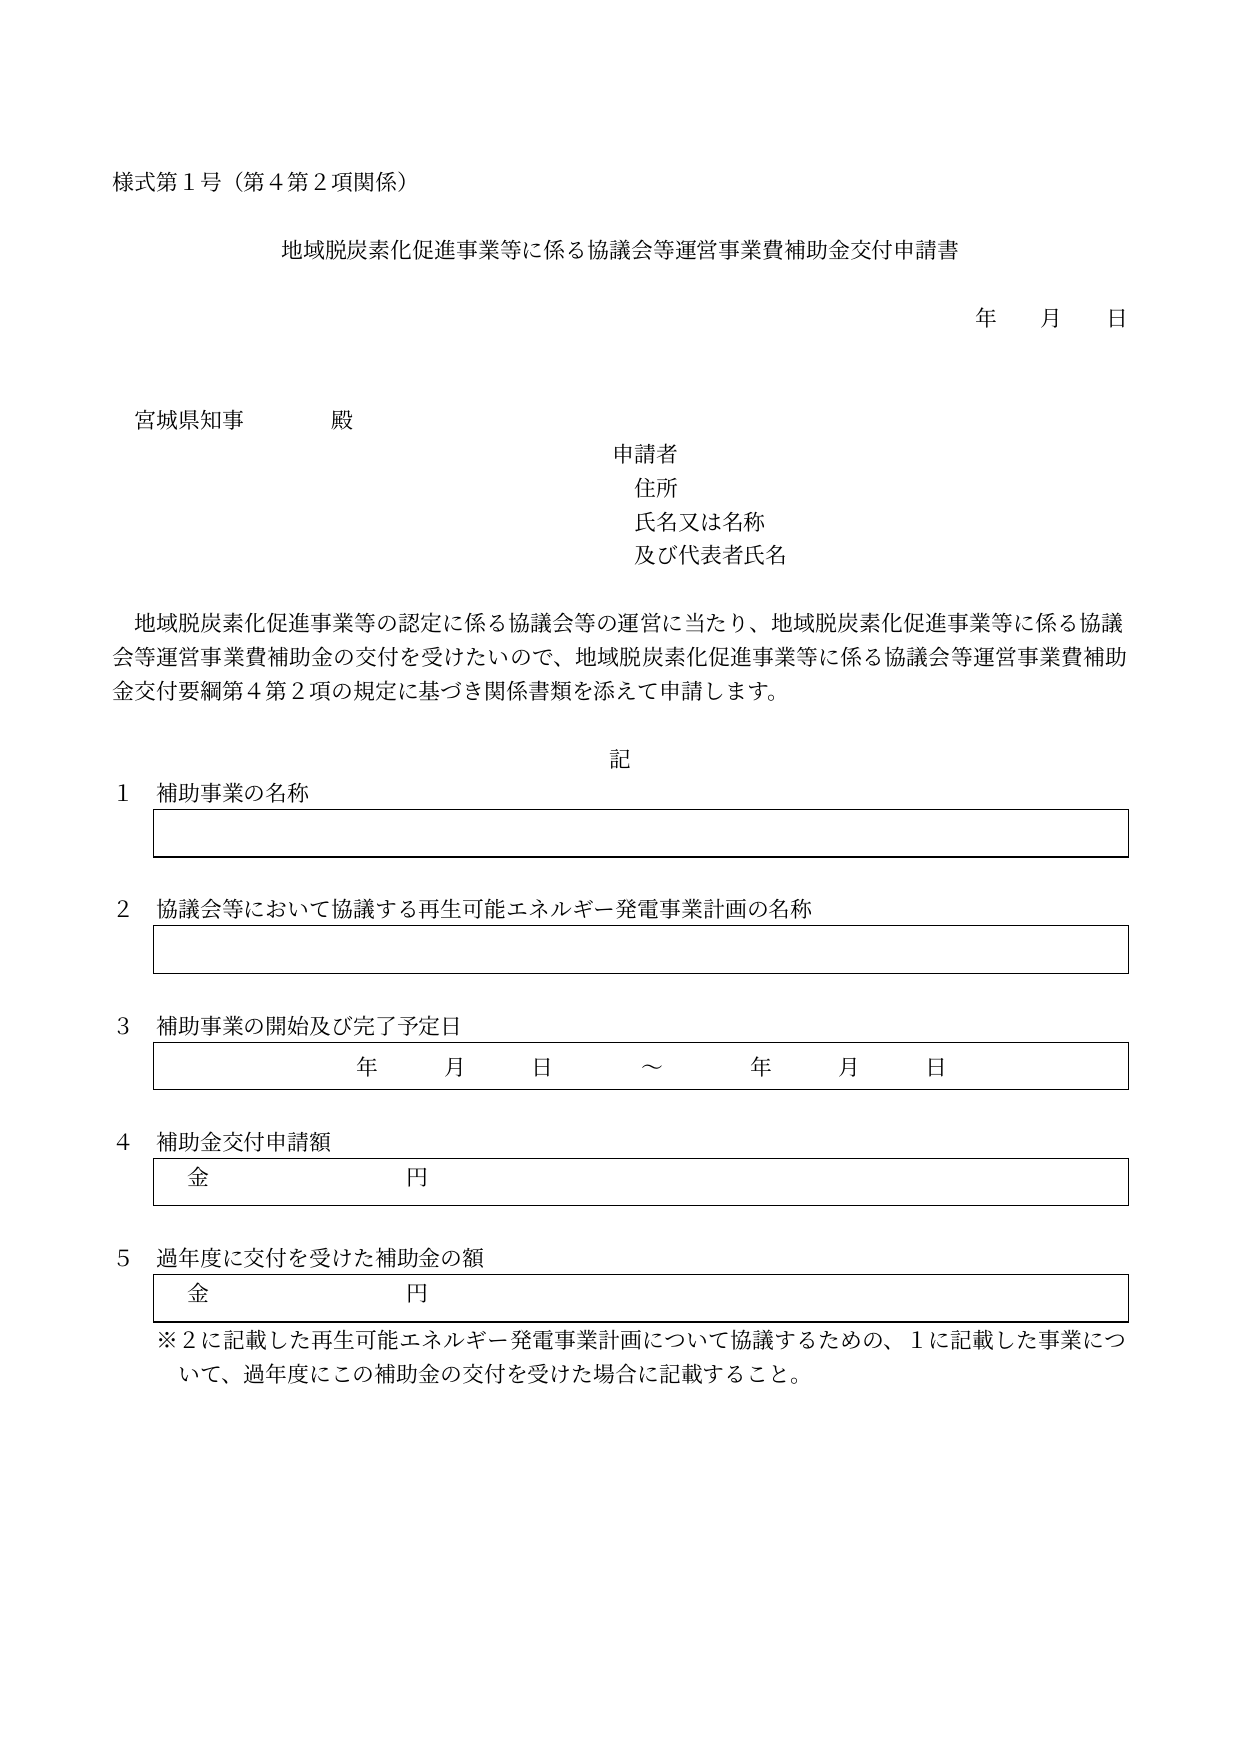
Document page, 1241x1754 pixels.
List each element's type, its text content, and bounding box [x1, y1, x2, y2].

text 氏名又は名称 [612, 503, 1128, 537]
text 地域脱炭素化促進事業等の認定に係る協議会等の運営に当たり、地域脱炭素化促進事業等に係る協議会等運営事業費補助金の交付を受けたいので、地域脱炭素化促進事業等に係る協議会等運営事業費補助金交付要綱第４第２項の規定に基づき関係書類を添えて申請します。 [112, 605, 1128, 707]
text 記 [112, 741, 1128, 775]
text 住所 [612, 469, 1128, 503]
table_header 年 月 日 ～ 年 月 日 [154, 1043, 1128, 1089]
text ３ 補助事業の開始及び完了予定日 [112, 1008, 1128, 1042]
text ２ 協議会等において協議する再生可能エネルギー発電事業計画の名称 [112, 891, 1128, 925]
text ５ 過年度に交付を受けた補助金の額 [112, 1240, 1128, 1274]
table_header [154, 810, 1128, 856]
text 宮城県知事 殿 [112, 402, 1128, 436]
text ４ 補助金交付申請額 [112, 1124, 1128, 1158]
text 及び代表者氏名 [612, 537, 1128, 571]
table_header [154, 926, 1128, 973]
table_header 金 円 [154, 1159, 1128, 1205]
table_header 金 円 [154, 1275, 1128, 1321]
text 地域脱炭素化促進事業等に係る協議会等運営事業費補助金交付申請書 [112, 232, 1128, 266]
text １ 補助事業の名称 [112, 775, 1128, 809]
text 年 月 日 [112, 300, 1128, 334]
text ※２に記載した再生可能エネルギー発電事業計画について協議するための、１に記載した事業について、過年度にこの補助金の交付を受けた場合に記載すること。 [112, 1322, 1128, 1390]
text 申請者 [612, 436, 1128, 469]
text 様式第１号（第４第２項関係） [112, 164, 1128, 198]
